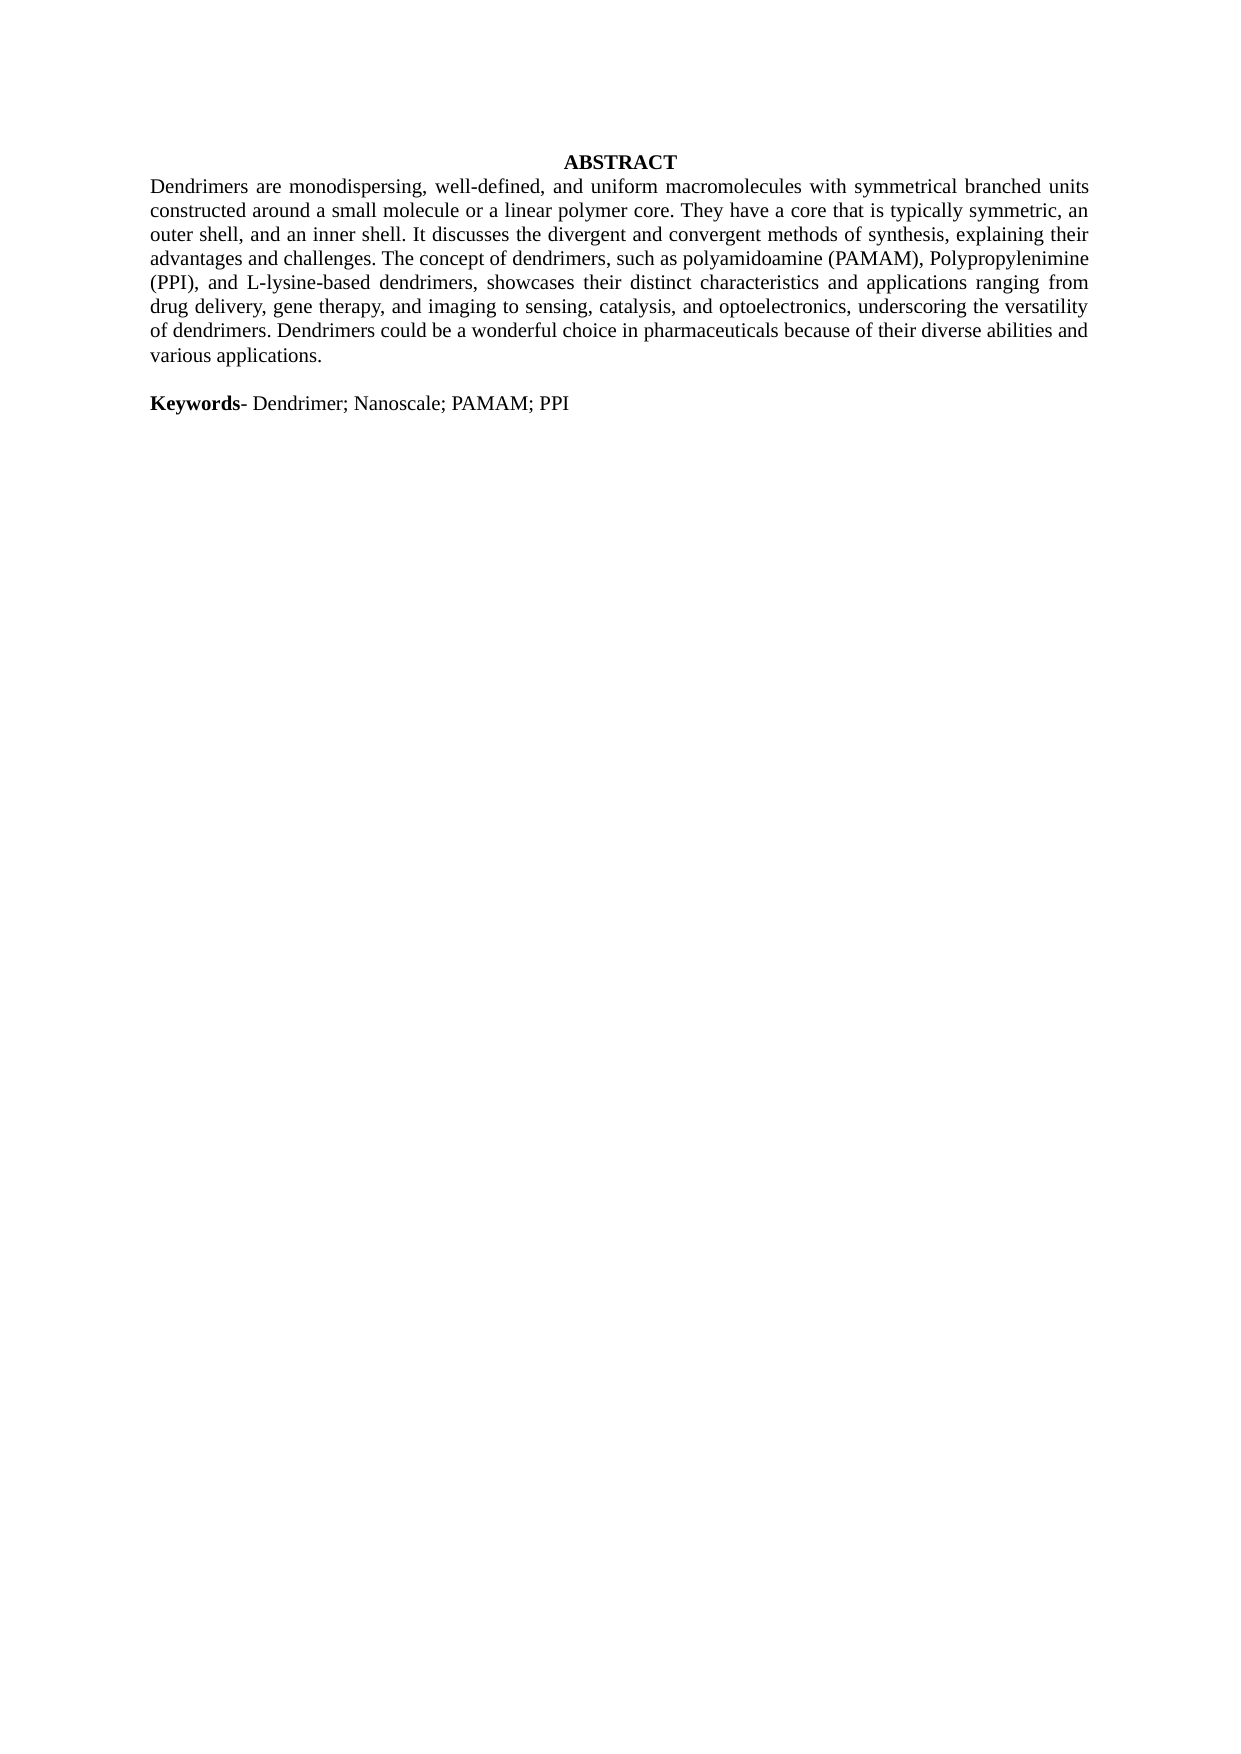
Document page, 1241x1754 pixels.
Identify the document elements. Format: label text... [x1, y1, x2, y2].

text Dendrimers are monodispersing, well-defined, and uniform macromolecules with symmetrical branched units constructed around a small molecule or a linear polymer core. They have a core that is typically symmetric, an outer shell, and an inner shell. It discusses the divergent and convergent methods of synthesis, explaining their advantages and challenges. The concept of dendrimers, such as polyamidoamine (PAMAM), Polypropylenimine (PPI), and L-lysine-based dendrimers, showcases their distinct characteristics and applications ranging from drug delivery, gene therapy, and imaging to sensing, catalysis, and optoelectronics, underscoring the versatility of dendrimers. Dendrimers could be a wonderful choice in pharmaceuticals because of their diverse abilities and various applications. [150, 174, 1090, 367]
text ABSTRACT [150, 150, 1090, 174]
text Keywords- Dendrimer; Nanoscale; PAMAM; PPI [150, 391, 1090, 415]
